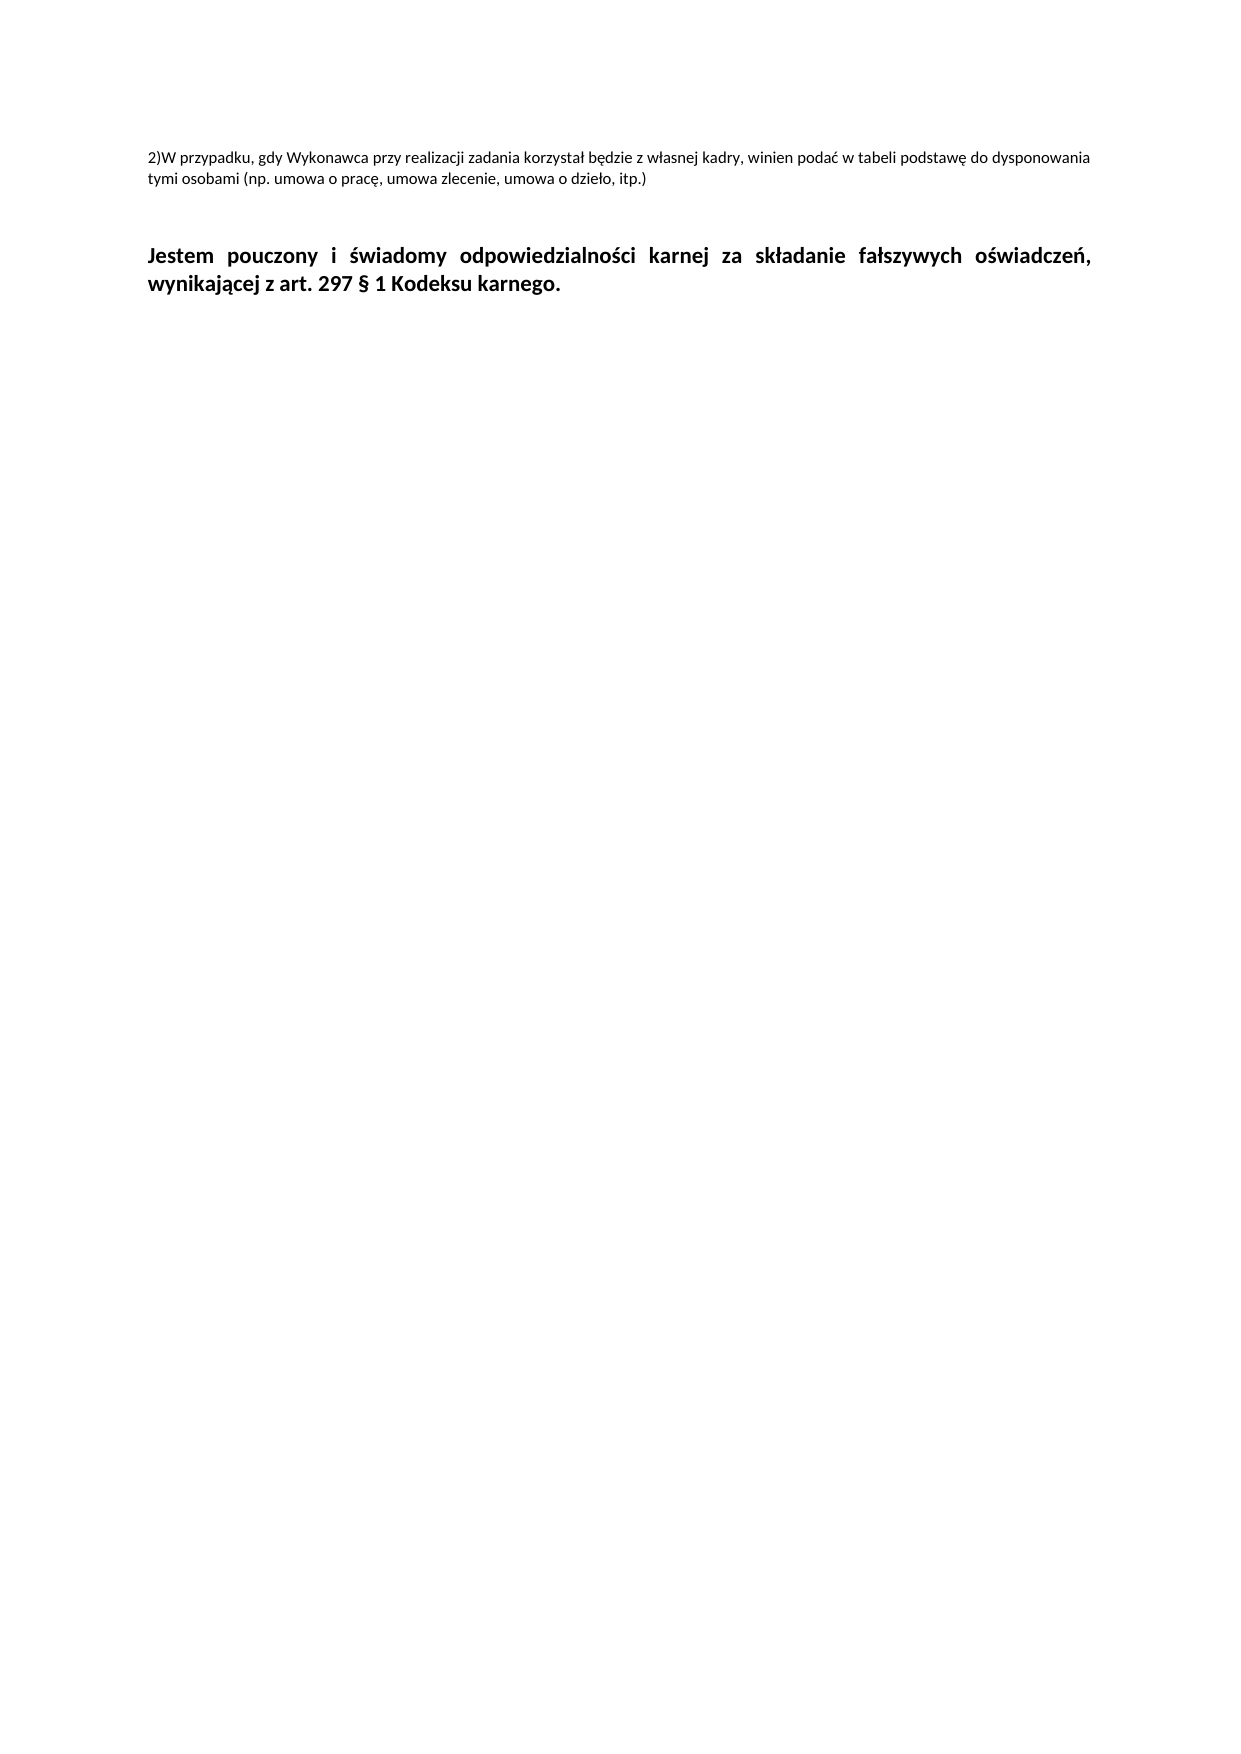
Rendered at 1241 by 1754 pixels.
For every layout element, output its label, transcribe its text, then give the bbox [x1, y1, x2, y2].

text 2)W przypadku, gdy Wykonawca przy realizacji zadania korzystał będzie z własnej kadry, winien podać w tabeli podstawę do dysponowania tymi osobami (np. umowa o pracę, umowa zlecenie, umowa o dzieło, itp.) [148, 148, 1093, 188]
text Jestem pouczony i świadomy odpowiedzialności karnej za składanie fałszywych oświadczeń, wynikającej z art. 297 § 1 Kodeksu karnego. [148, 241, 1093, 297]
